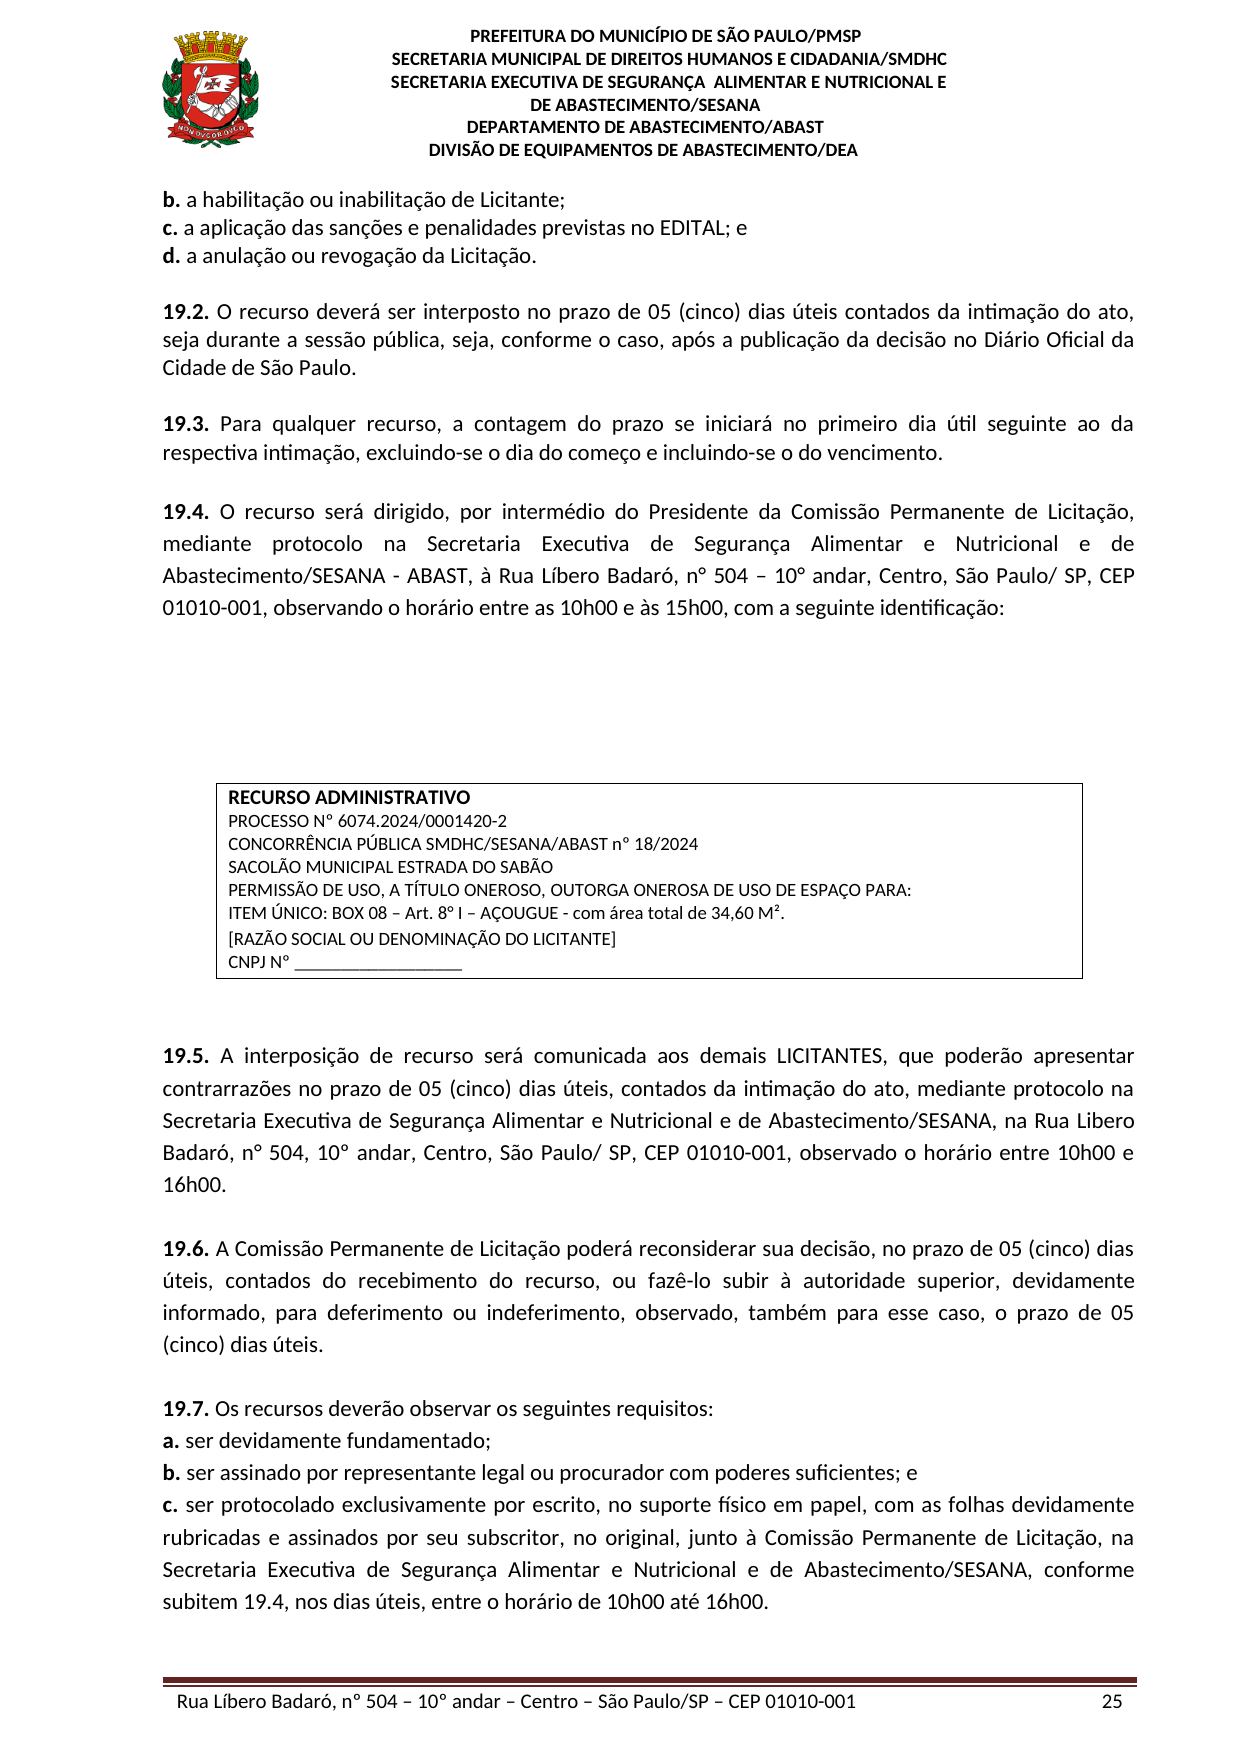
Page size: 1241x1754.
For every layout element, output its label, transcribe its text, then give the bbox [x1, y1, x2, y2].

text 19.7. Os recursos deverão observar os seguintes requisitos: [162, 1394, 1137, 1422]
text 19.2. O recurso deverá ser interposto no prazo de 05 (cinco) dias úteis contados da intimação do ato, seja durante a sessão pública, seja, conforme o caso, após a publicação da decisão no Diário Oficial da Cidade de São Paulo. [162, 297, 1137, 382]
text c. ser protocolado exclusivamente por escrito, no suporte físico em papel, com as folhas devidamente rubricadas e assinados por seu subscritor, no original, junto à Comissão Permanente de Licitação, na Secretaria Executiva de Segurança Alimentar e Nutricional e de Abastecimento/SESANA, conforme subitem 19.4, nos dias úteis, entre o horário de 10h00 até 16h00. [162, 1490, 1137, 1615]
text b. a habilitação ou inabilitação de Licitante; [162, 185, 1137, 213]
text 19.5. A interposição de recurso será comunicada aos demais LICITANTES, que poderão apresentar contrarrazões no prazo de 05 (cinco) dias úteis, contados da intimação do ato, mediante protocolo na Secretaria Executiva de Segurança Alimentar e Nutricional e de Abastecimento/SESANA, na Rua Libero Badaró, n° 504, 10º andar, Centro, São Paulo/ SP, CEP 01010-001, observado o horário entre 10h00 e 16h00. [162, 1042, 1137, 1198]
text 19.6. A Comissão Permanente de Licitação poderá reconsiderar sua decisão, no prazo de 05 (cinco) dias úteis, contados do recebimento do recurso, ou fazê-lo subir à autoridade superior, devidamente informado, para deferimento ou indeferimento, observado, também para esse caso, o prazo de 05 (cinco) dias úteis. [162, 1234, 1137, 1358]
text c. a aplicação das sanções e penalidades previstas no EDITAL; e [162, 213, 1137, 241]
picture [162, 31, 259, 148]
text b. ser assinado por representante legal ou procurador com poderes suficientes; e [162, 1458, 1137, 1486]
table_header RECURSO ADMINISTRATIVO PROCESSO Nº 6074.2024/0001420-2 CONCORRÊNCIA PÚBLICA SMDHC/SESANA/ABAST nº 18/2024 SACOLÃO MUNICIPAL ESTRADA DO SABÃO PERMISSÃO DE USO, A TÍTULO ONEROSO, OUTORGA ONEROSA DE USO DE ESPAÇO PARA: ITEM ÚNICO: BOX 08 – Art. 8° I – AÇOUGUE - com área total de 34,60 M². [RAZÃO SOCIAL OU DENOMINAÇÃO DO LICITANTE] CNPJ Nº __________________ [217, 784, 1082, 978]
text 19.3. Para qualquer recurso, a contagem do prazo se iniciará no primeiro dia útil seguinte ao da respectiva intimação, excluindo-se o dia do começo e incluindo-se o do vencimento. [162, 409, 1137, 466]
text d. a anulação ou revogação da Licitação. [162, 241, 1137, 269]
text a. ser devidamente fundamentado; [162, 1426, 1137, 1454]
text 19.4. O recurso será dirigido, por intermédio do Presidente da Comissão Permanente de Licitação, mediante protocolo na Secretaria Executiva de Segurança Alimentar e Nutricional e de Abastecimento/SESANA - ABAST, à Rua Líbero Badaró, n° 504 – 10° andar, Centro, São Paulo/ SP, CEP 01010-001, observando o horário entre as 10h00 e às 15h00, com a seguinte identificação: [162, 497, 1137, 621]
